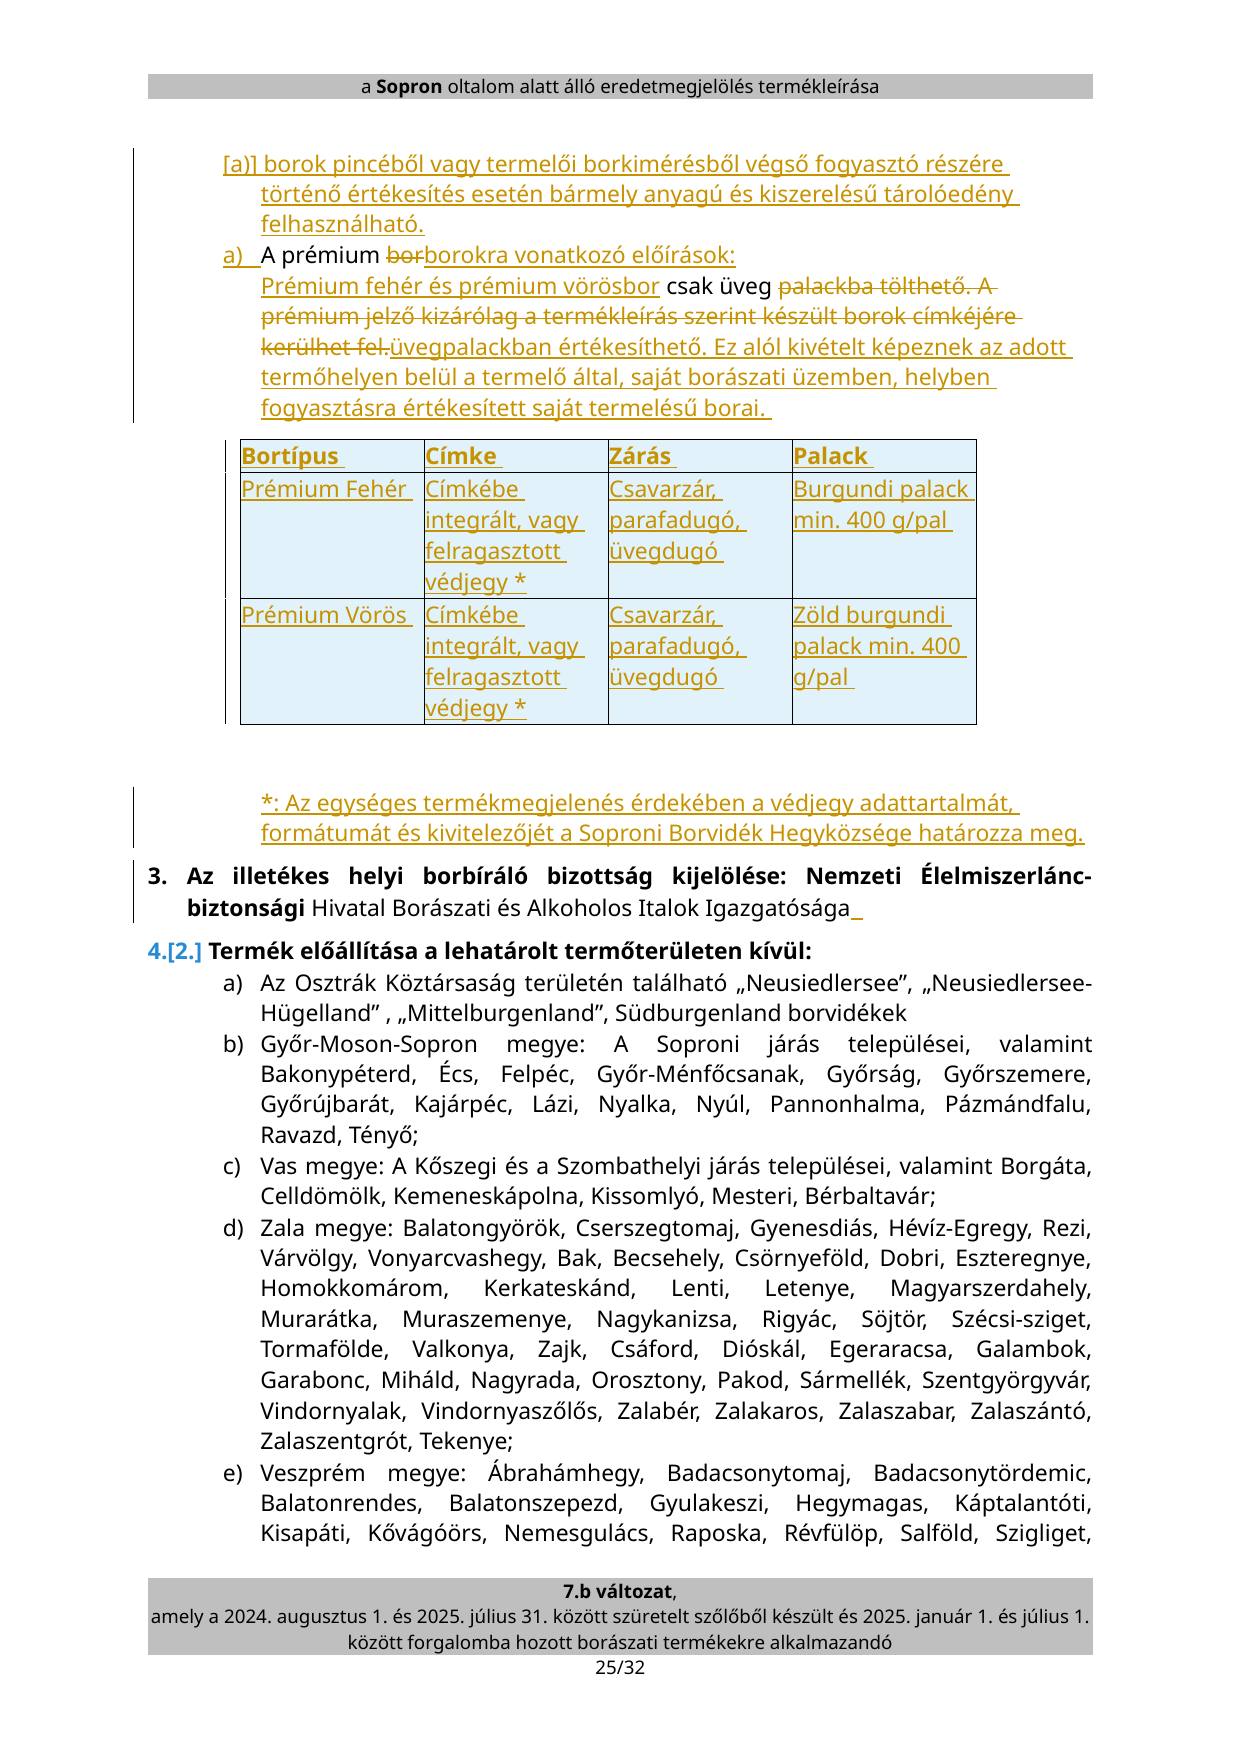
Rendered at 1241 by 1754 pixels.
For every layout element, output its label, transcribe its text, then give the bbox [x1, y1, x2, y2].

list Termék előállítása a lehatárolt termőterületen kívül: [148, 935, 1093, 967]
list Az illetékes helyi borbíráló bizottság kijelölése: Nemzeti Élelmiszerlánc-biztonsági Hivatal Borászati és Alkoholos Italok Igazgatósága [148, 860, 1093, 923]
text csak üveg [261, 270, 1093, 423]
list Zala megye: Balatongyörök, Cserszegtomaj, Gyenesdiás, Hévíz-Egregy, Rezi, Várvölgy, Vonyarcvashegy, Bak, Becsehely, Csörnyeföld, Dobri, Eszteregnye, Homokkomárom, Kerkateskánd, Lenti, Letenye, Magyarszerdahely, Murarátka, Muraszemenye, Nagykanizsa, Rigyác, Söjtör, Szécsi-sziget, Tormafölde, Valkonya, Zajk, Csáford, Dióskál, Egeraracsa, Galambok, Garabonc, Miháld, Nagyrada, Orosztony, Pakod, Sármellék, Szentgyörgyvár, Vindornyalak, Vindornyaszőlős, Zalabér, Zalakaros, Zalaszabar, Zalaszántó, Zalaszentgrót, Tekenye; [223, 1212, 1093, 1457]
list Vas megye: A Kőszegi és a Szombathelyi járás települései, valamint Borgáta, Celldömölk, Kemeneskápolna, Kissomlyó, Mesteri, Bérbaltavár; [223, 1150, 1093, 1212]
list Az Osztrák Köztársaság területén található „Neusiedlersee”, „Neusiedlersee-Hügelland” , „Mittelburgenland”, Südburgenland borvidékek [223, 967, 1093, 1028]
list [223, 1457, 1093, 1548]
list Győr-Moson-Sopron megye: A Soproni járás települései, valamint Bakonypéterd, Écs, Felpéc, Győr-Ménfőcsanak, Győrság, Győrszemere, Győrújbarát, Kajárpéc, Lázi, Nyalka, Nyúl, Pannonhalma, Pázmándfalu, Ravazd, Tényő; [223, 1028, 1093, 1150]
list A prémium [223, 239, 1093, 270]
